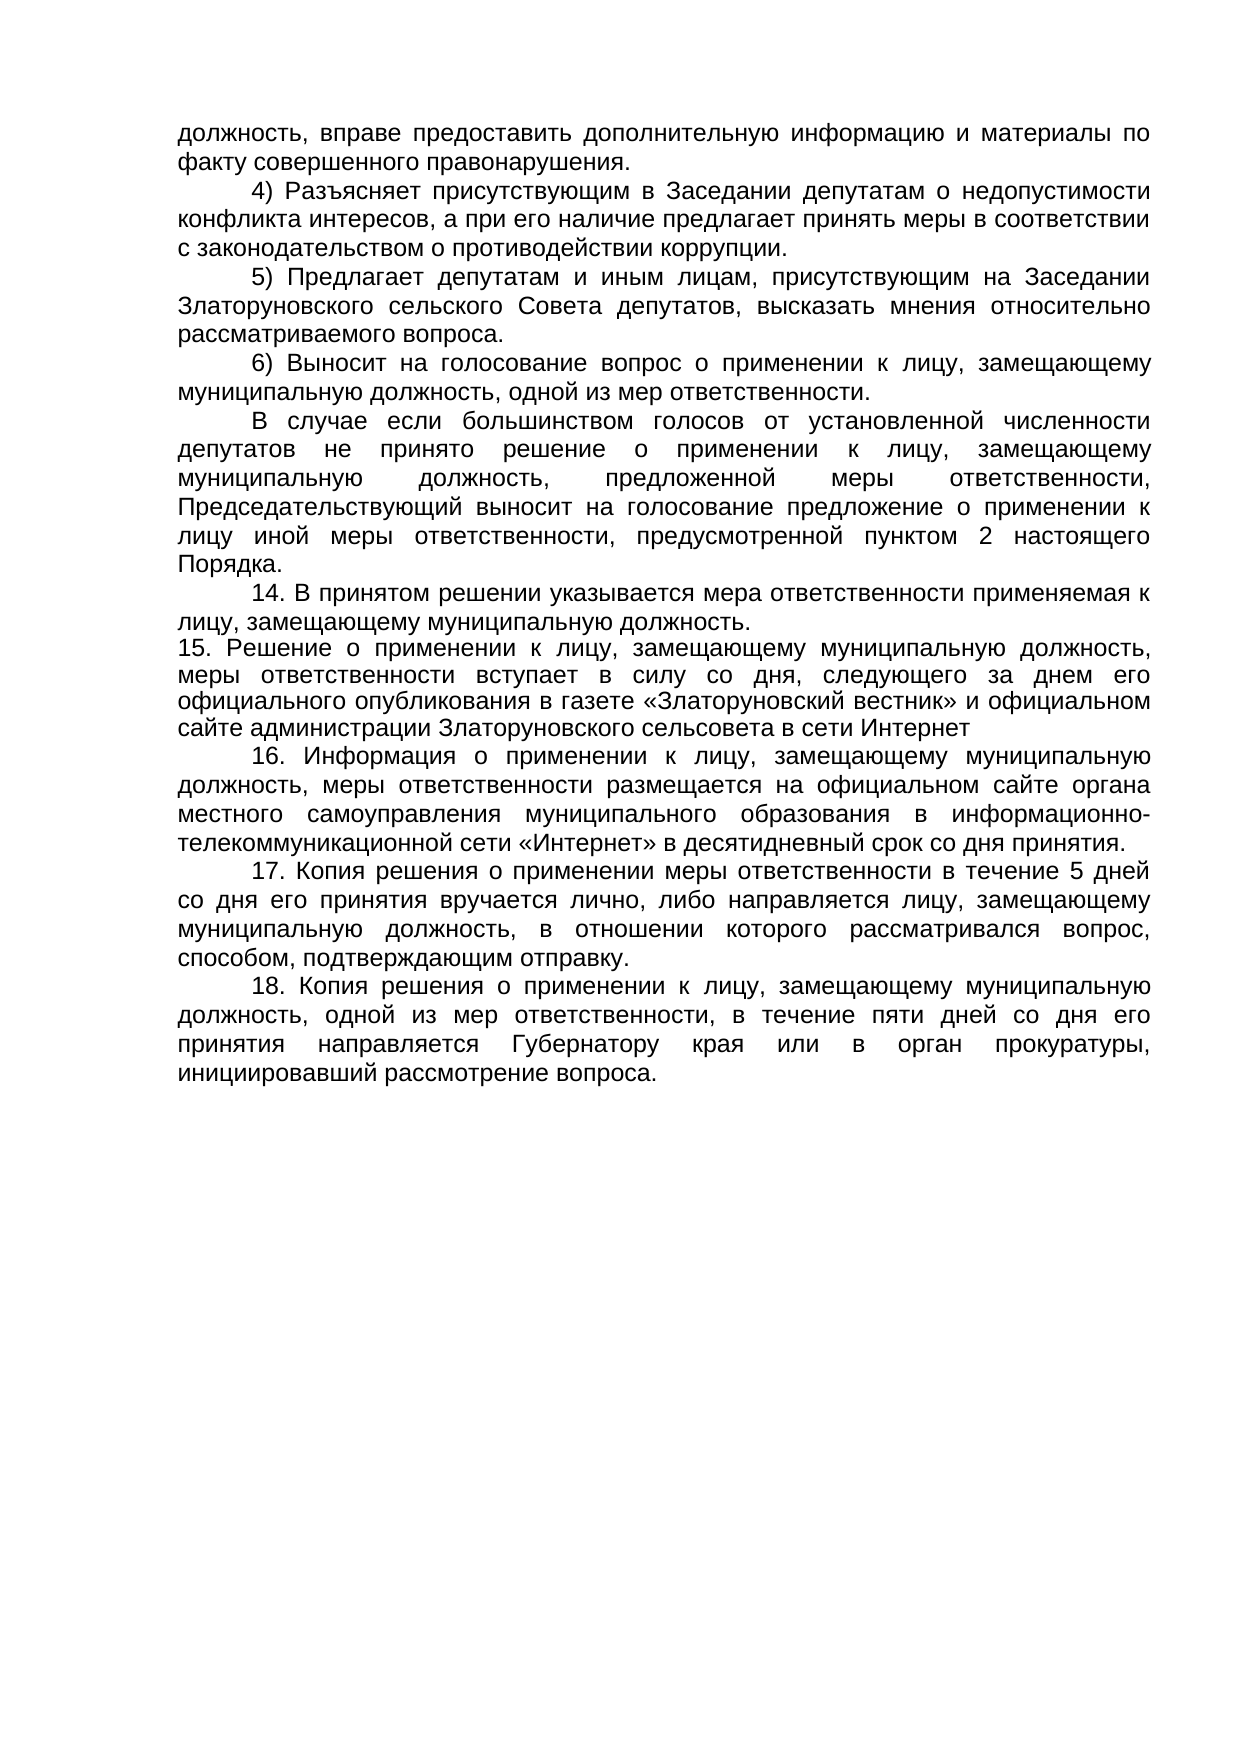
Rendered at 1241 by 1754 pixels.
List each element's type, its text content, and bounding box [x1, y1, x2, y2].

text 15. Решение о применении к лицу, замещающему муниципальную должность, меры ответственности вступает в силу со дня, следующего за днем его официального опубликования в газете «Златоруновский вестник» и официальном сайте администрации Златоруновского сельсовета в сети Интернет [177, 636, 1152, 741]
text В случае если большинством голосов от установленной численности депутатов не принято решение о применении к лицу, замещающему муниципальную должность, предложенной меры ответственности, Председательствующий выносит на голосование предложение о применении к лицу иной меры ответственности, предусмотренной пунктом 2 настоящего Порядка. [177, 406, 1152, 578]
text 16. Информация о применении к лицу, замещающему муниципальную должность, меры ответственности размещается на официальном сайте органа местного самоуправления муниципального образования в информационно-телекоммуникационной сети «Интернет» в десятидневный срок со дня принятия. [177, 741, 1152, 856]
text 5) Предлагает депутатам и иным лицам, присутствующим на Заседании Златоруновского сельского Совета депутатов, высказать мнения относительно рассматриваемого вопроса. [177, 262, 1152, 348]
text 6) Выносит на голосование вопрос о применении к лицу, замещающему муниципальную должность, одной из мер ответственности. [177, 348, 1152, 406]
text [177, 118, 1152, 176]
text 18. Копия решения о применении к лицу, замещающему муниципальную должность, одной из мер ответственности, в течение пяти дней со дня его принятия направляется Губернатору края или в орган прокуратуры, инициировавший рассмотрение вопроса. [177, 971, 1152, 1086]
text 14. В принятом решении указывается мера ответственности применяемая к лицу, замещающему муниципальную должность. [177, 578, 1152, 636]
text 17. Копия решения о применении меры ответственности в течение 5 дней со дня его принятия вручается лично, либо направляется лицу, замещающему муниципальную должность, в отношении которого рассматривался вопрос, способом, подтверждающим отправку. [177, 856, 1152, 971]
text 4) Разъясняет присутствующим в Заседании депутатам о недопустимости конфликта интересов, а при его наличие предлагает принять меры в соответствии с законодательством о противодействии коррупции. [177, 176, 1152, 262]
